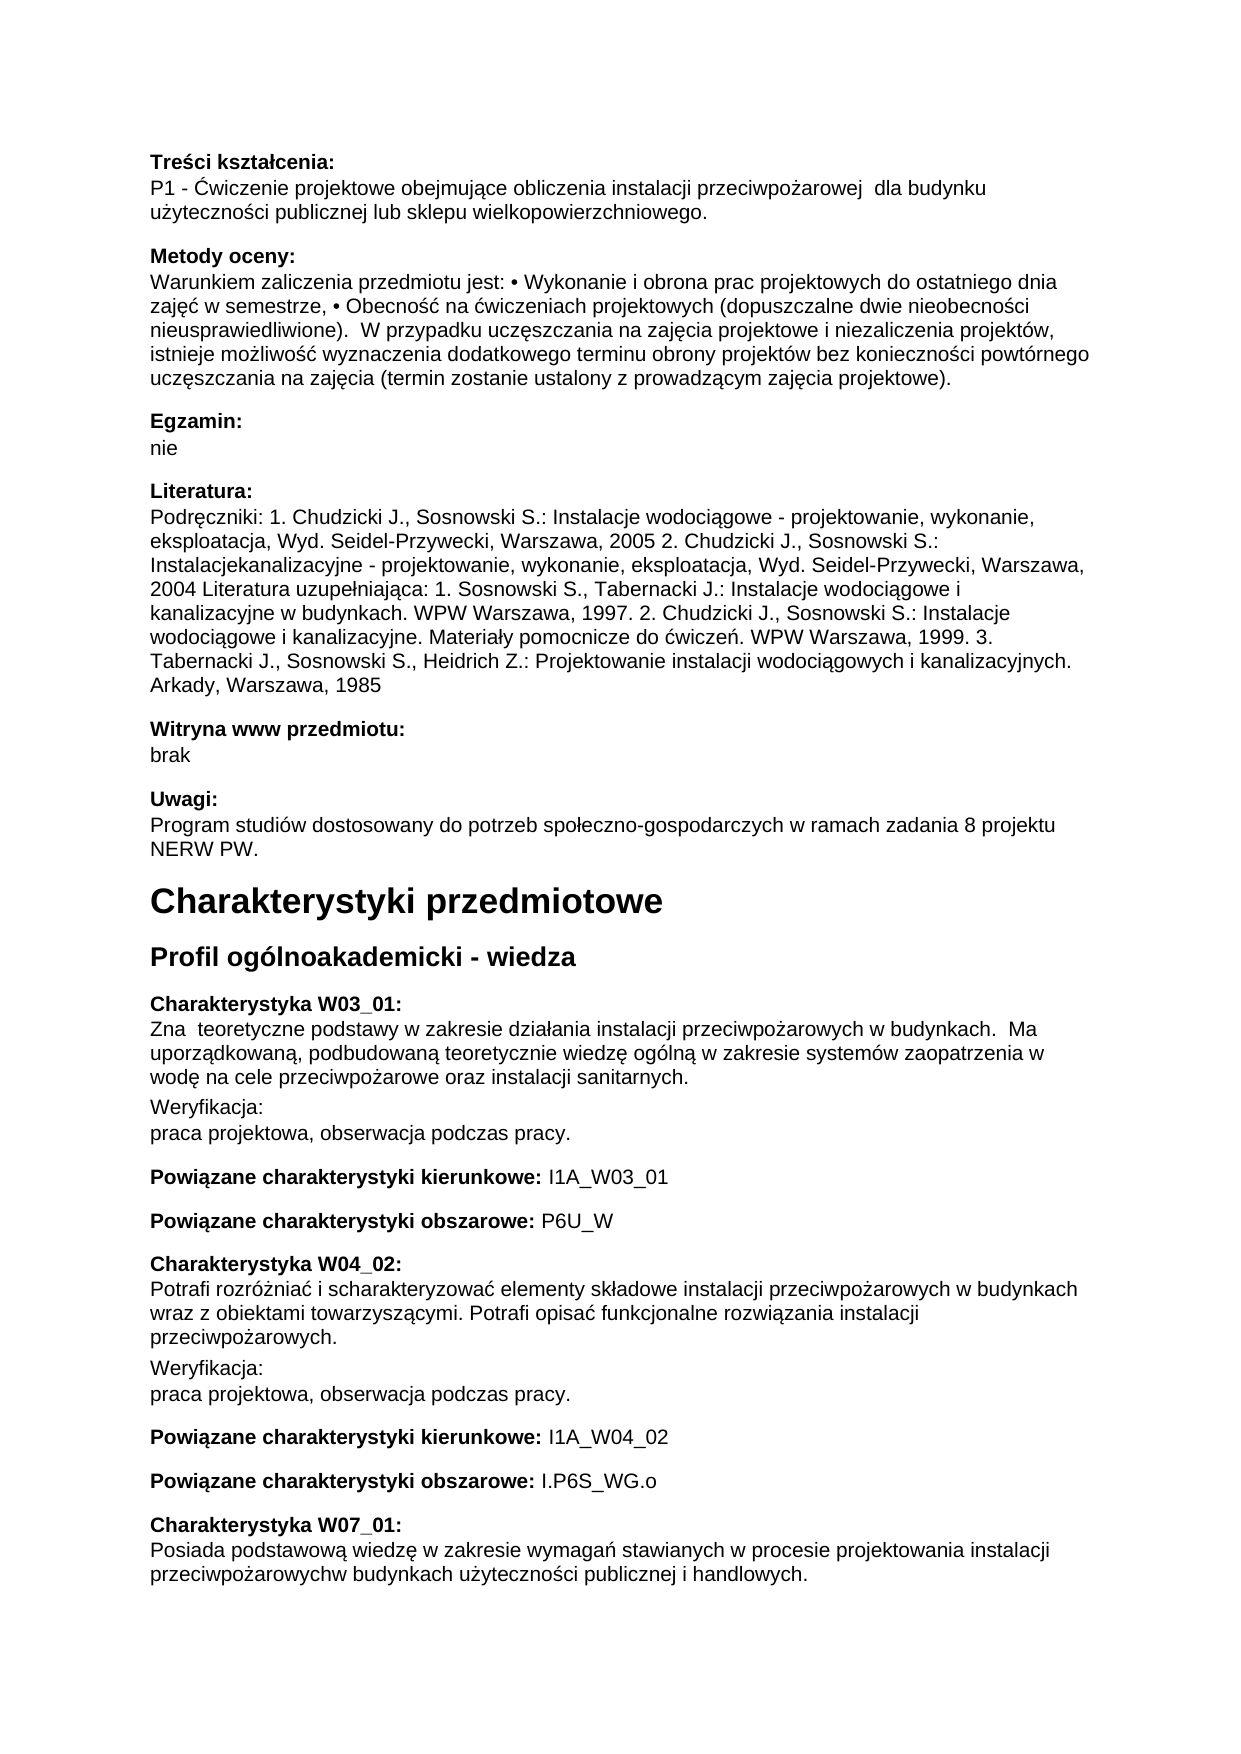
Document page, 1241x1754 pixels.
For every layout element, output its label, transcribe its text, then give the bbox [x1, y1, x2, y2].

text Charakterystyka W04_02: [150, 1252, 1090, 1276]
text Witryna www przedmiotu: [150, 717, 1090, 741]
text P1 - Ćwiczenie projektowe obejmujące obliczenia instalacji przeciwpożarowej dla budynku użyteczności publicznej lub sklepu wielkopowierzchniowego. [150, 176, 1090, 224]
text Potrafi rozróżniać i scharakteryzować elementy składowe instalacji przeciwpożarowych w budynkach wraz z obiektami towarzyszącymi. Potrafi opisać funkcjonalne rozwiązania instalacji przeciwpożarowych. [150, 1277, 1090, 1349]
text Uwagi: [150, 786, 1090, 810]
text Metody oceny: [150, 244, 1090, 268]
text praca projektowa, obserwacja podczas pracy. [150, 1121, 1090, 1145]
text Powiązane charakterystyki obszarowe: P6U_W [150, 1208, 1090, 1232]
text Charakterystyka W03_01: [150, 992, 1090, 1016]
text Posiada podstawową wiedzę w zakresie wymagań stawianych w procesie projektowania instalacji przeciwpożarowychw budynkach użyteczności publicznej i handlowych. [150, 1538, 1090, 1586]
text brak [150, 743, 1090, 767]
text Warunkiem zaliczenia przedmiotu jest: • Wykonanie i obrona prac projektowych do ostatniego dnia zajęć w semestrze, • Obecność na ćwiczeniach projektowych (dopuszczalne dwie nieobecności nieusprawiedliwione). W przypadku uczęszczania na zajęcia projektowe i niezaliczenia projektów, istnieje możliwość wyznaczenia dodatkowego terminu obrony projektów bez konieczności powtórnego uczęszczania na zajęcia (termin zostanie ustalony z prowadzącym zajęcia projektowe). [150, 270, 1090, 389]
text Weryfikacja: [150, 1095, 1090, 1119]
text Charakterystyka W07_01: [150, 1513, 1090, 1537]
text nie [150, 435, 1090, 459]
text praca projektowa, obserwacja podczas pracy. [150, 1381, 1090, 1405]
text Egzamin: [150, 409, 1090, 433]
subtitle Profil ogólnoakademicki - wiedza [150, 941, 1090, 972]
subtitle Charakterystyki przedmiotowe [150, 880, 1090, 921]
text Podręczniki: 1. Chudzicki J., Sosnowski S.: Instalacje wodociągowe - projektowanie, wykonanie, eksploatacja, Wyd. Seidel-Przywecki, Warszawa, 2005 2. Chudzicki J., Sosnowski S.: Instalacjekanalizacyjne - projektowanie, wykonanie, eksploatacja, Wyd. Seidel-Przywecki, Warszawa, 2004 Literatura uzupełniająca: 1. Sosnowski S., Tabernacki J.: Instalacje wodociągowe i kanalizacyjne w budynkach. WPW Warszawa, 1997. 2. Chudzicki J., Sosnowski S.: Instalacje wodociągowe i kanalizacyjne. Materiały pomocnicze do ćwiczeń. WPW Warszawa, 1999. 3. Tabernacki J., Sosnowski S., Heidrich Z.: Projektowanie instalacji wodociągowych i kanalizacyjnych. Arkady, Warszawa, 1985 [150, 505, 1090, 697]
text Literatura: [150, 479, 1090, 503]
text Powiązane charakterystyki obszarowe: I.P6S_WG.o [150, 1469, 1090, 1493]
text Weryfikacja: [150, 1355, 1090, 1379]
text Treści kształcenia: [150, 150, 1090, 174]
text Powiązane charakterystyki kierunkowe: I1A_W04_02 [150, 1425, 1090, 1449]
text Zna teoretyczne podstawy w zakresie działania instalacji przeciwpożarowych w budynkach. Ma uporządkowaną, podbudowaną teoretycznie wiedzę ogólną w zakresie systemów zaopatrzenia w wodę na cele przeciwpożarowe oraz instalacji sanitarnych. [150, 1017, 1090, 1089]
text Powiązane charakterystyki kierunkowe: I1A_W03_01 [150, 1165, 1090, 1189]
text Program studiów dostosowany do potrzeb społeczno-gospodarczych w ramach zadania 8 projektu NERW PW. [150, 812, 1090, 860]
